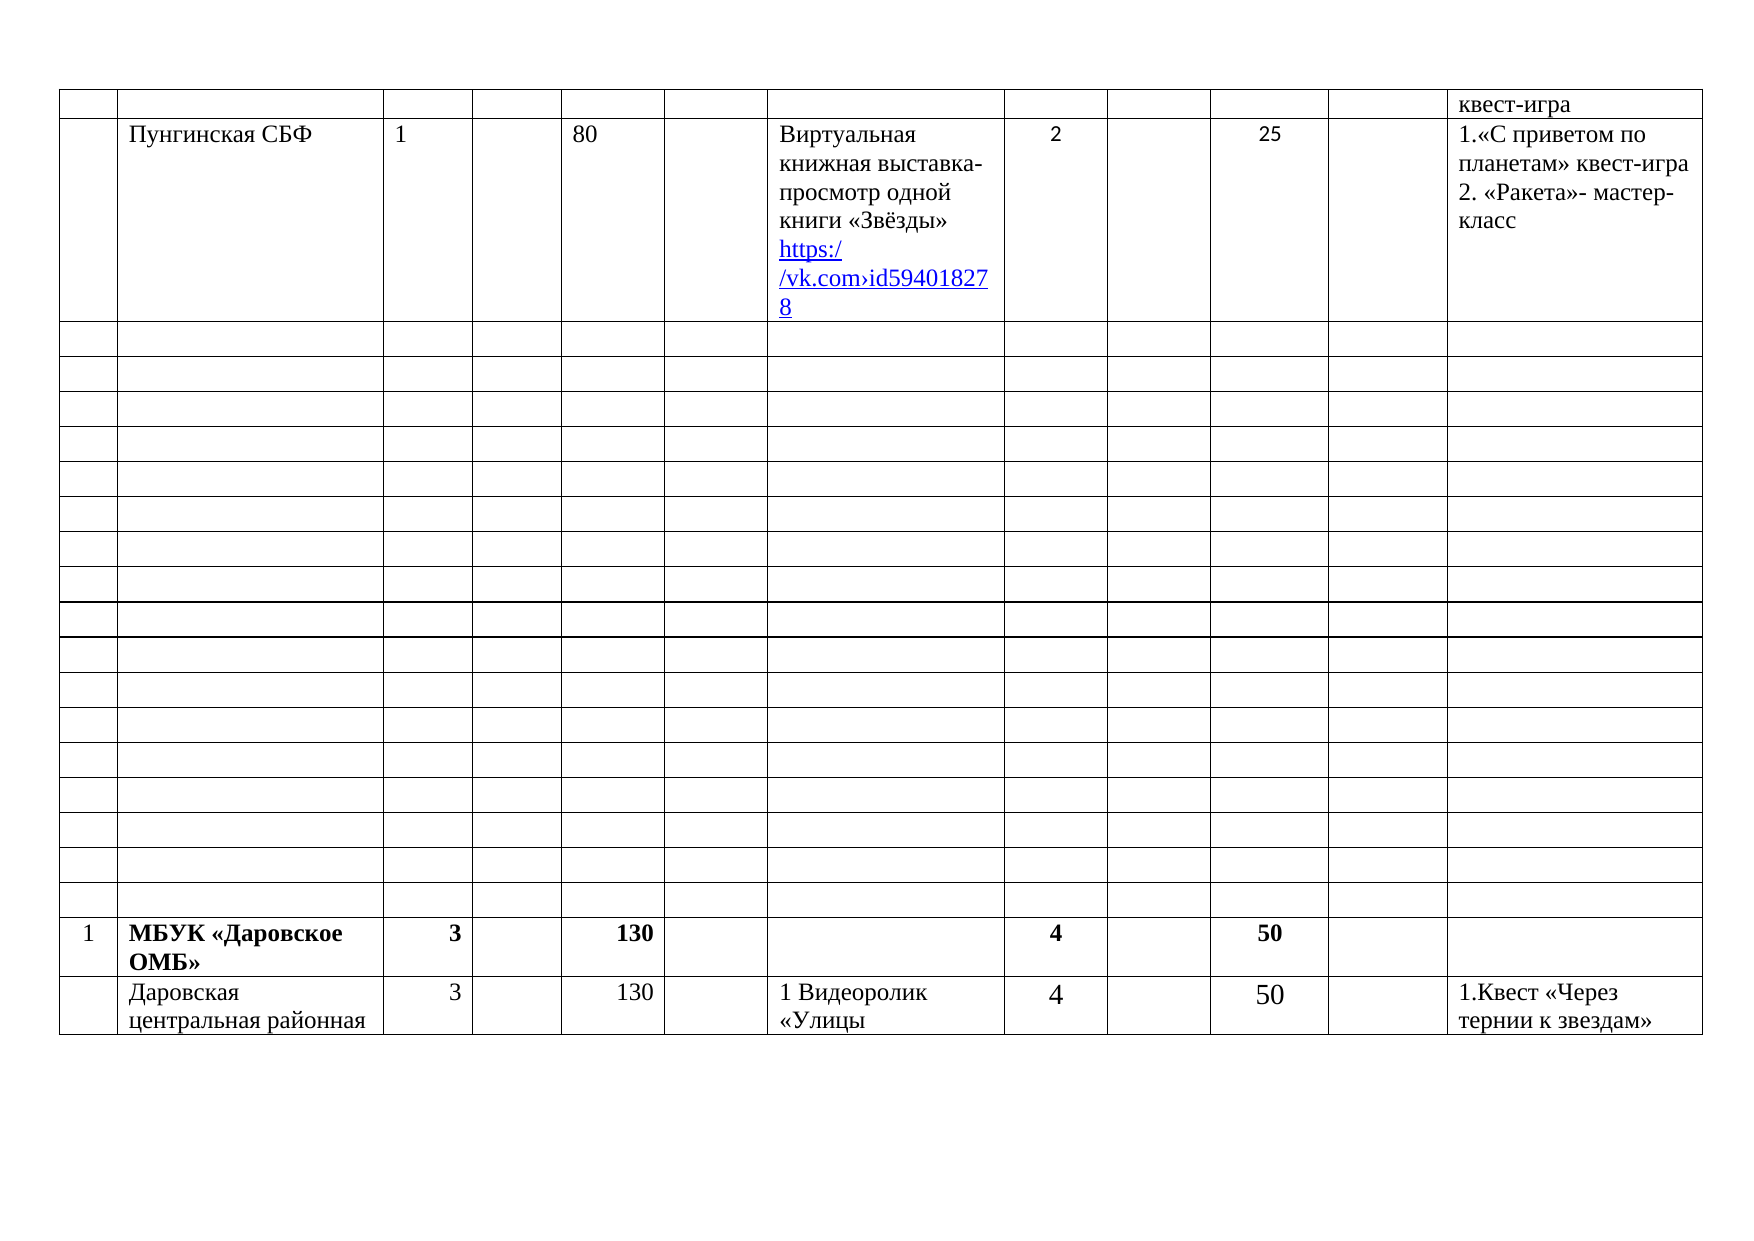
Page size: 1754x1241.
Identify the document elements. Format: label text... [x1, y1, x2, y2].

table_cell [1211, 322, 1328, 356]
table_cell [1211, 638, 1328, 672]
table_cell [60, 567, 117, 601]
table_cell [562, 743, 664, 777]
table_cell [562, 392, 664, 426]
table_cell [562, 90, 664, 118]
table_cell [1005, 813, 1107, 847]
table_cell [1329, 778, 1447, 812]
table_cell [768, 743, 1004, 777]
table_cell [60, 322, 117, 356]
table_cell 130 [562, 977, 664, 1034]
table_cell [1211, 427, 1328, 461]
table_cell [1448, 638, 1702, 672]
table_cell [60, 532, 117, 566]
table_cell [1448, 497, 1702, 531]
table_cell [1448, 743, 1702, 777]
table_cell [1005, 427, 1107, 461]
table_cell [1005, 778, 1107, 812]
table_cell [665, 392, 767, 426]
table_cell 4 [1005, 918, 1107, 976]
table_cell 50 [1211, 977, 1328, 1034]
table_cell [1329, 90, 1447, 118]
table_cell [473, 638, 561, 672]
table_cell [1211, 392, 1328, 426]
table_cell [60, 778, 117, 812]
table_cell [60, 883, 117, 917]
table_cell [1108, 708, 1210, 742]
table_cell [473, 392, 561, 426]
table_cell [1108, 119, 1210, 321]
table_cell [60, 813, 117, 847]
table_cell [1211, 532, 1328, 566]
table_cell [473, 813, 561, 847]
table_cell [665, 743, 767, 777]
table_cell [60, 119, 117, 321]
table_cell [473, 427, 561, 461]
table_cell [1108, 743, 1210, 777]
table_cell [1108, 977, 1210, 1034]
table_cell [665, 462, 767, 496]
table_cell [60, 673, 117, 707]
table_cell [562, 357, 664, 391]
table_cell [665, 977, 767, 1034]
table_cell [118, 743, 383, 777]
table_cell [768, 638, 1004, 672]
table_cell [1108, 603, 1210, 636]
table_cell [1108, 778, 1210, 812]
table_cell [1448, 813, 1702, 847]
table_cell [1108, 883, 1210, 917]
table_cell [562, 813, 664, 847]
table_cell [1448, 977, 1702, 1034]
table_cell [1329, 918, 1447, 976]
table_cell [384, 532, 472, 566]
table_cell [60, 743, 117, 777]
table_cell [665, 603, 767, 636]
table_cell [1448, 357, 1702, 391]
table_cell [1108, 813, 1210, 847]
table_cell [1329, 638, 1447, 672]
table_cell [1329, 883, 1447, 917]
table_cell [118, 322, 383, 356]
table_cell [665, 918, 767, 976]
table_cell [562, 778, 664, 812]
table_cell [473, 567, 561, 601]
table_cell [1005, 357, 1107, 391]
table_cell [1211, 462, 1328, 496]
table_cell [384, 322, 472, 356]
table_cell [1005, 567, 1107, 601]
table_cell [1211, 848, 1328, 882]
table_cell [768, 357, 1004, 391]
table_cell [1108, 357, 1210, 391]
table_cell [1211, 497, 1328, 531]
table_cell [768, 708, 1004, 742]
table_cell [1448, 848, 1702, 882]
table_cell [1005, 322, 1107, 356]
table_cell [1005, 462, 1107, 496]
table_cell [1448, 462, 1702, 496]
table_cell [60, 708, 117, 742]
table_cell 130 [562, 918, 664, 976]
table_cell 1 [1005, 90, 1107, 118]
table_cell [384, 392, 472, 426]
table_cell 3 [384, 918, 472, 976]
table_cell [1329, 977, 1447, 1034]
table_cell [1108, 567, 1210, 601]
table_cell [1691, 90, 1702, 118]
table_cell [473, 918, 561, 976]
table_cell [1448, 532, 1702, 566]
table_cell 4 [1005, 977, 1107, 1034]
table_cell [1448, 883, 1702, 917]
table_cell [118, 462, 383, 496]
table_cell [1448, 778, 1702, 812]
table_cell [665, 708, 767, 742]
table_cell [1211, 743, 1328, 777]
table_cell [768, 567, 1004, 601]
table_cell [562, 532, 664, 566]
table_cell [384, 603, 472, 636]
table_cell [473, 673, 561, 707]
table_cell [562, 603, 664, 636]
table_cell [473, 119, 561, 321]
table_cell 1 [384, 119, 472, 321]
table_cell 50 [1211, 918, 1328, 976]
table_cell [1108, 918, 1210, 976]
table_cell 2 [1005, 119, 1107, 321]
table_cell [768, 322, 1004, 356]
table_cell [473, 322, 561, 356]
table_cell [1005, 603, 1107, 636]
table_cell [665, 883, 767, 917]
table_cell [118, 497, 383, 531]
table_cell [1005, 532, 1107, 566]
table_cell [60, 638, 117, 672]
table_cell [1329, 119, 1447, 321]
table_cell [1108, 497, 1210, 531]
table_cell [562, 427, 664, 461]
table_cell [1329, 497, 1447, 531]
table_cell 12 [1211, 90, 1328, 118]
table_cell [473, 977, 561, 1034]
table_cell [1329, 603, 1447, 636]
table_cell [118, 883, 383, 917]
table_cell [768, 673, 1004, 707]
table_cell [473, 778, 561, 812]
table_cell [473, 497, 561, 531]
table_cell [768, 813, 1004, 847]
table_cell [768, 848, 1004, 882]
table_cell [1108, 90, 1210, 118]
table_cell [384, 427, 472, 461]
table_cell [1005, 673, 1107, 707]
table_cell [562, 322, 664, 356]
table_cell [768, 90, 1004, 118]
table_cell [384, 848, 472, 882]
table_cell [384, 673, 472, 707]
table_cell [1211, 813, 1328, 847]
table_cell [473, 462, 561, 496]
table_cell [562, 567, 664, 601]
table_cell [665, 357, 767, 391]
table_cell [118, 532, 383, 566]
table_cell [473, 90, 561, 118]
table_cell [118, 603, 383, 636]
table_cell [768, 778, 1004, 812]
table_cell [1448, 567, 1702, 601]
table_cell [665, 673, 767, 707]
table_cell [768, 603, 1004, 636]
table_cell [473, 883, 561, 917]
table_cell [1329, 848, 1447, 882]
table_cell [768, 883, 1004, 917]
table_cell 1.«С приветом по планетам» квест-игра 2. «Ракета»- мастер-класс [1448, 119, 1702, 321]
table_cell [1448, 603, 1702, 636]
table_cell [60, 392, 117, 426]
table_cell [1108, 638, 1210, 672]
table_cell [118, 848, 383, 882]
table_cell [1005, 497, 1107, 531]
table_cell [473, 603, 561, 636]
table_cell [118, 673, 383, 707]
table_cell [562, 638, 664, 672]
table_cell [1211, 883, 1328, 917]
table_cell [1448, 708, 1702, 742]
table_cell 80 [562, 119, 664, 321]
table_cell [1108, 462, 1210, 496]
table_cell [118, 567, 383, 601]
table_cell [1005, 848, 1107, 882]
table_cell [473, 708, 561, 742]
table_cell [1329, 322, 1447, 356]
table_cell МБУК «Даровское ОМБ» [118, 918, 383, 976]
table_cell [665, 567, 767, 601]
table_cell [118, 977, 383, 1034]
table_cell [562, 462, 664, 496]
table_cell [1005, 708, 1107, 742]
table_cell [1005, 743, 1107, 777]
table_cell 1 [60, 918, 117, 976]
table_cell Пунгинская СБФ [118, 119, 383, 321]
table_cell [384, 638, 472, 672]
table_cell [384, 357, 472, 391]
table_cell [665, 427, 767, 461]
table_cell [1108, 673, 1210, 707]
table_cell [562, 673, 664, 707]
table_cell [768, 532, 1004, 566]
table_cell [118, 638, 383, 672]
table_cell [562, 848, 664, 882]
table_cell [1448, 918, 1702, 976]
table_cell [60, 497, 117, 531]
table_cell [1329, 708, 1447, 742]
table_cell [1211, 357, 1328, 391]
table_cell [1108, 322, 1210, 356]
table_cell [1211, 778, 1328, 812]
table_cell [1329, 567, 1447, 601]
table_cell [1329, 392, 1447, 426]
table_cell [1329, 357, 1447, 391]
table_cell [473, 743, 561, 777]
table_cell [1329, 427, 1447, 461]
table_cell [768, 462, 1004, 496]
table_cell [665, 638, 767, 672]
table_cell [1448, 392, 1702, 426]
table_cell [384, 462, 472, 496]
table_cell [665, 848, 767, 882]
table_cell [768, 977, 1004, 1034]
table_cell [562, 883, 664, 917]
table_cell [473, 532, 561, 566]
table_cell 3 [384, 977, 472, 1034]
table_cell [768, 497, 1004, 531]
table_cell [1108, 392, 1210, 426]
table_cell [118, 90, 383, 118]
table_cell [118, 778, 383, 812]
table_cell [1448, 322, 1702, 356]
table_cell [60, 462, 117, 496]
table_cell [60, 848, 117, 882]
table_cell [665, 813, 767, 847]
table_cell [60, 603, 117, 636]
table_cell [1329, 813, 1447, 847]
table_cell [665, 90, 767, 118]
table_cell [768, 392, 1004, 426]
table_cell [384, 90, 472, 118]
table_cell [1329, 462, 1447, 496]
table_cell [1211, 603, 1328, 636]
table_cell [118, 357, 383, 391]
table_cell [384, 743, 472, 777]
table_cell [665, 497, 767, 531]
table_cell [1211, 567, 1328, 601]
table_cell [665, 778, 767, 812]
table_cell [665, 322, 767, 356]
table_cell [1005, 638, 1107, 672]
table_cell [768, 918, 1004, 976]
table_cell [1448, 427, 1702, 461]
table_cell [118, 427, 383, 461]
table_cell [384, 497, 472, 531]
table_cell [1329, 743, 1447, 777]
table_cell [60, 90, 117, 118]
table_cell 25 [1211, 119, 1328, 321]
table_cell [473, 848, 561, 882]
table_cell [1448, 673, 1702, 707]
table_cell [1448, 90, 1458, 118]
table_cell [384, 778, 472, 812]
table_cell [118, 392, 383, 426]
table_cell [1329, 673, 1447, 707]
table_cell [665, 532, 767, 566]
table_cell [60, 427, 117, 461]
table_cell [118, 708, 383, 742]
table_cell [1211, 708, 1328, 742]
table_cell [473, 357, 561, 391]
table_cell [384, 567, 472, 601]
table_cell [384, 813, 472, 847]
table_cell [1329, 532, 1447, 566]
table_cell [1211, 673, 1328, 707]
table_cell [562, 497, 664, 531]
table_cell [1005, 392, 1107, 426]
table_cell [665, 119, 767, 321]
table_cell [768, 427, 1004, 461]
table_cell [1108, 848, 1210, 882]
table_cell [118, 813, 383, 847]
table_cell [1108, 532, 1210, 566]
table_cell [60, 357, 117, 391]
table_cell [1005, 883, 1107, 917]
table_cell [1108, 427, 1210, 461]
table_cell [384, 708, 472, 742]
table_cell [60, 977, 117, 1034]
table_cell [384, 883, 472, 917]
table_cell [562, 708, 664, 742]
